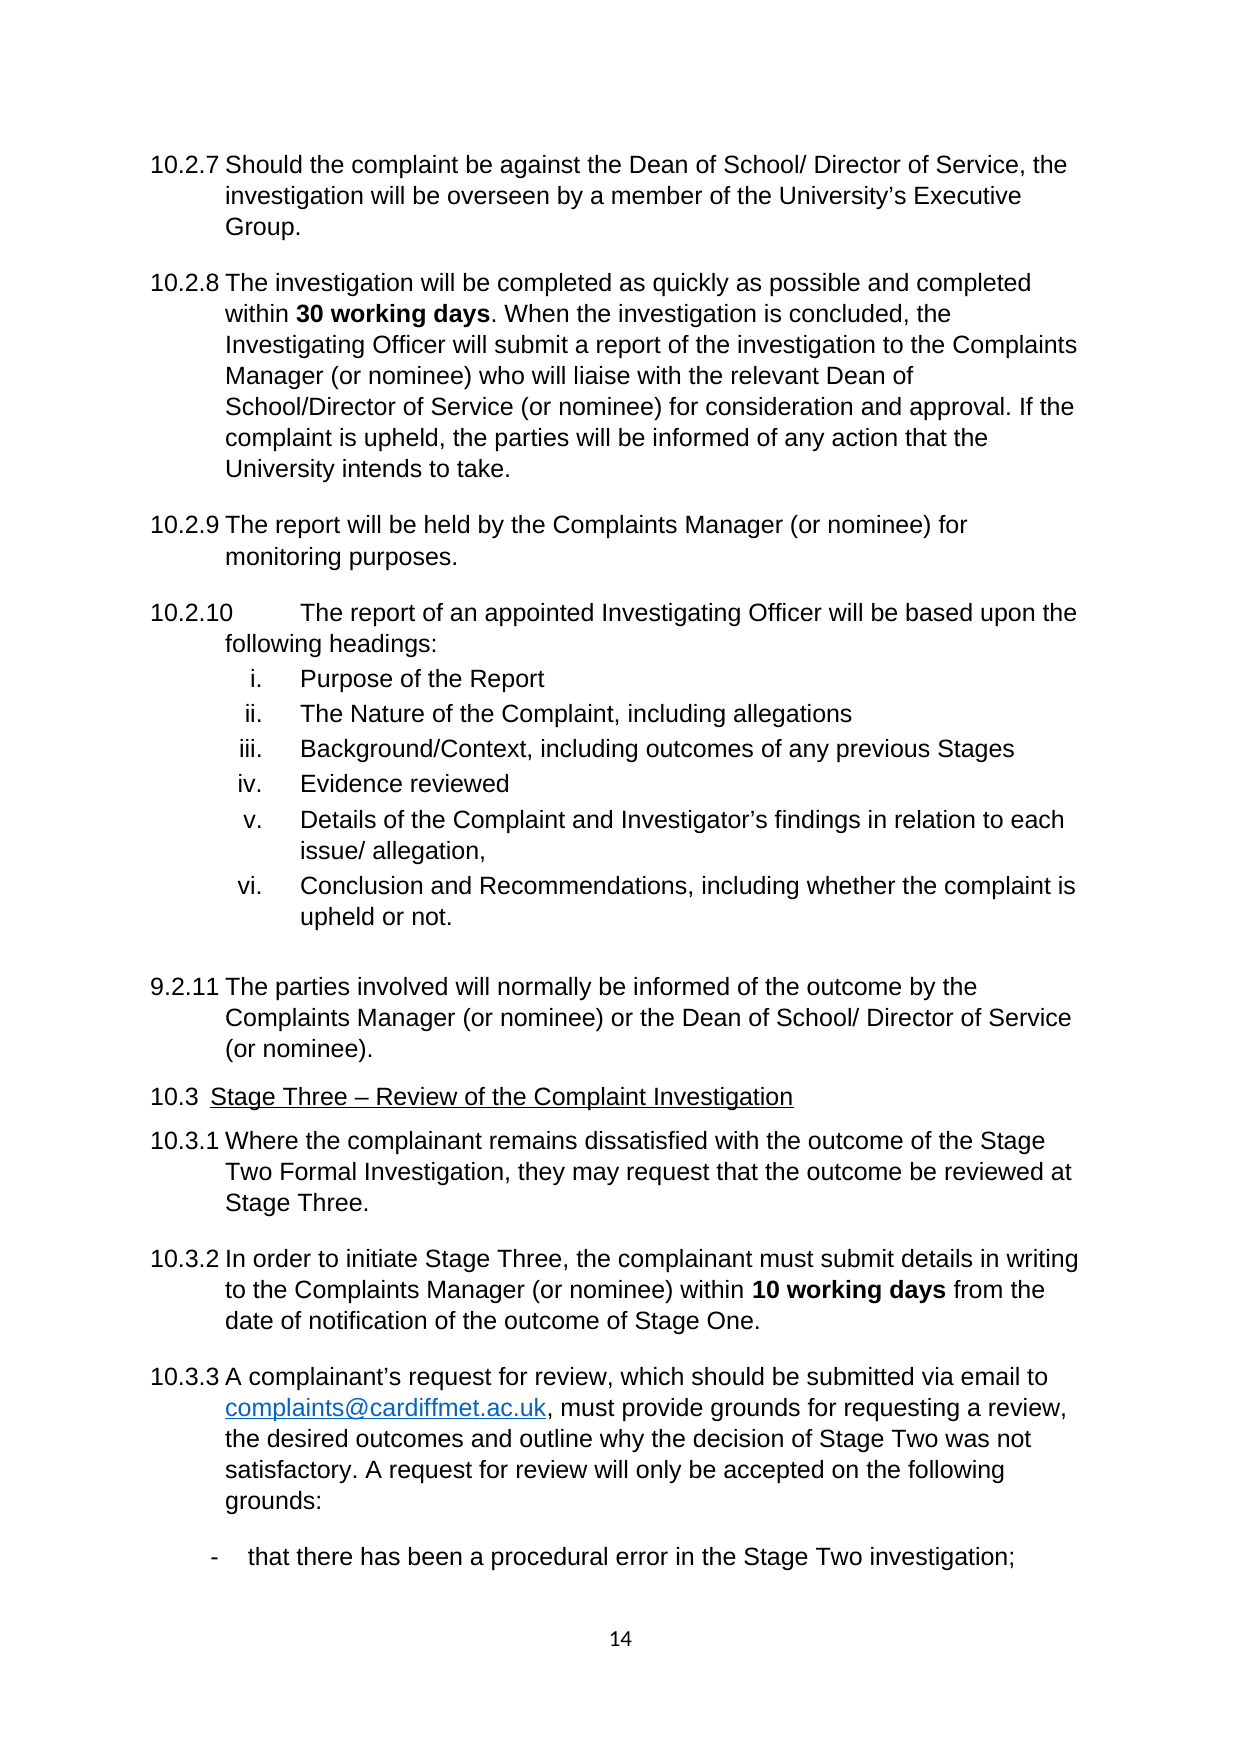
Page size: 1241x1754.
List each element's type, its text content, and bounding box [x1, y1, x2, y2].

subtitle Where the complainant remains dissatisfied with the outcome of the Stage Two Formal Investigation, they may request that the outcome be reviewed at Stage Three. [150, 1126, 1090, 1216]
subtitle The Nature of the Complaint, including allegations [262, 699, 1090, 728]
subtitle Details of the Complaint and Investigator’s findings in relation to each issue/ allegation, [262, 804, 1090, 864]
subtitle 9.2.11 The parties involved will normally be informed of the outcome by the Complaints Manager (or nominee) or the Dean of School/ Director of Service (or nominee). [150, 972, 1090, 1063]
subtitle The report of an appointed Investigating Officer will be based upon the following headings: [150, 597, 1090, 657]
subtitle Evidence reviewed [262, 769, 1090, 798]
subtitle The report will be held by the Complaints Manager (or nominee) for monitoring purposes. [150, 510, 1090, 570]
subtitle Stage Three – Review of the Complaint Investigation [150, 1082, 1090, 1111]
subtitle Purpose of the Report [262, 664, 1090, 692]
subtitle A complainant’s request for review, which should be submitted via email to complaints@cardiffmet.ac.uk, must provide grounds for requesting a review, the desired outcomes and outline why the decision of Stage Two was not satisfactory. A request for review will only be accepted on the following grounds: [150, 1362, 1090, 1515]
subtitle Conclusion and Recommendations, including whether the complaint is upheld or not. [262, 871, 1090, 931]
subtitle that there has been a procedural error in the Stage Two investigation; [210, 1542, 1090, 1571]
subtitle In order to initiate Stage Three, the complainant must submit details in writing to the Complaints Manager (or nominee) within 10 working days from the date of notification of the outcome of Stage One. [150, 1244, 1090, 1334]
subtitle Should the complaint be against the Dean of School/ Director of Service, the investigation will be overseen by a member of the University’s Executive Group. [150, 150, 1090, 241]
subtitle The investigation will be completed as quickly as possible and completed within 30 working days. When the investigation is concluded, the Investigating Officer will submit a report of the investigation to the Complaints Manager (or nominee) who will liaise with the relevant Dean of School/Director of Service (or nominee) for consideration and approval. If the complaint is upheld, the parties will be informed of any action that the University intends to take. [150, 268, 1090, 483]
subtitle Background/Context, including outcomes of any previous Stages [262, 734, 1090, 763]
